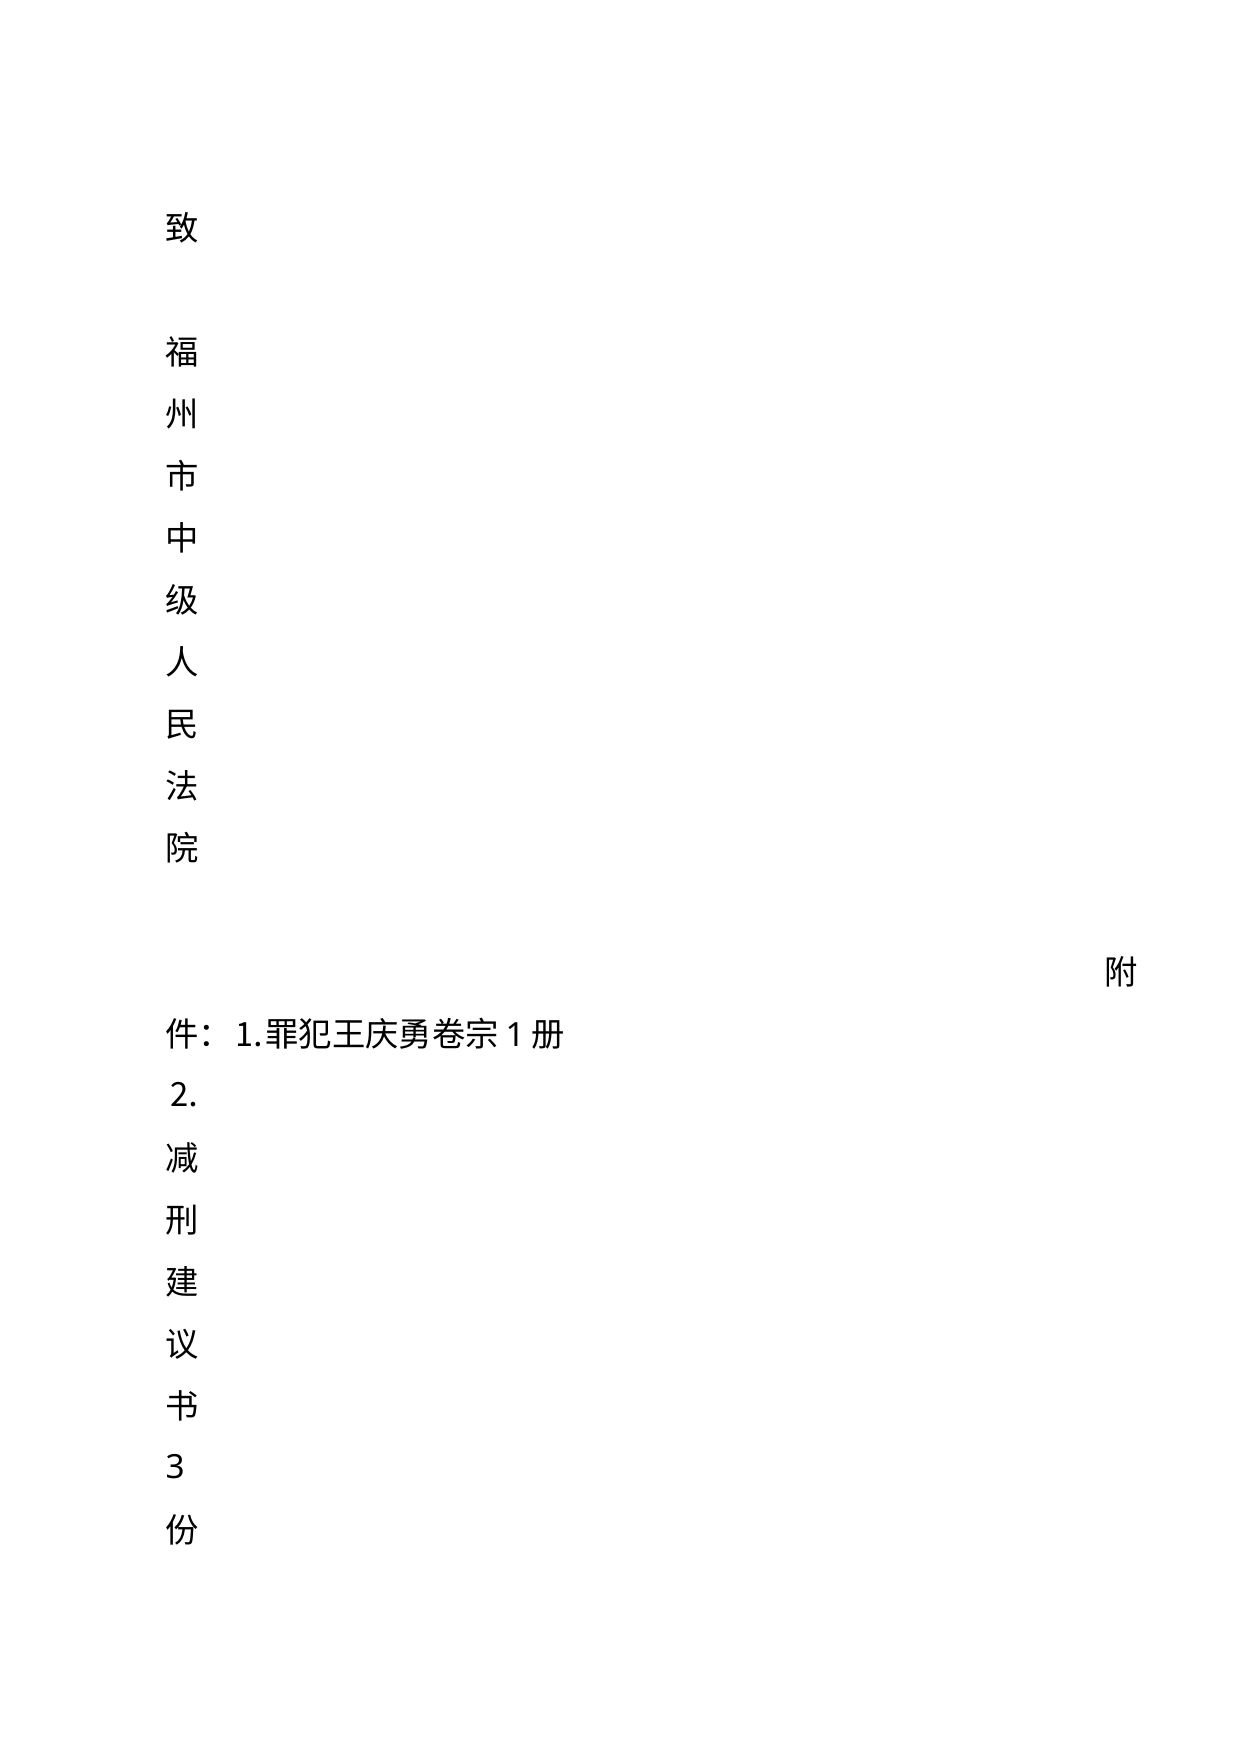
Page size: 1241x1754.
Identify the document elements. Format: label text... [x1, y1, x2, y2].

text 附件：⒈罪犯王庆勇卷宗1册 [165, 939, 1104, 1063]
